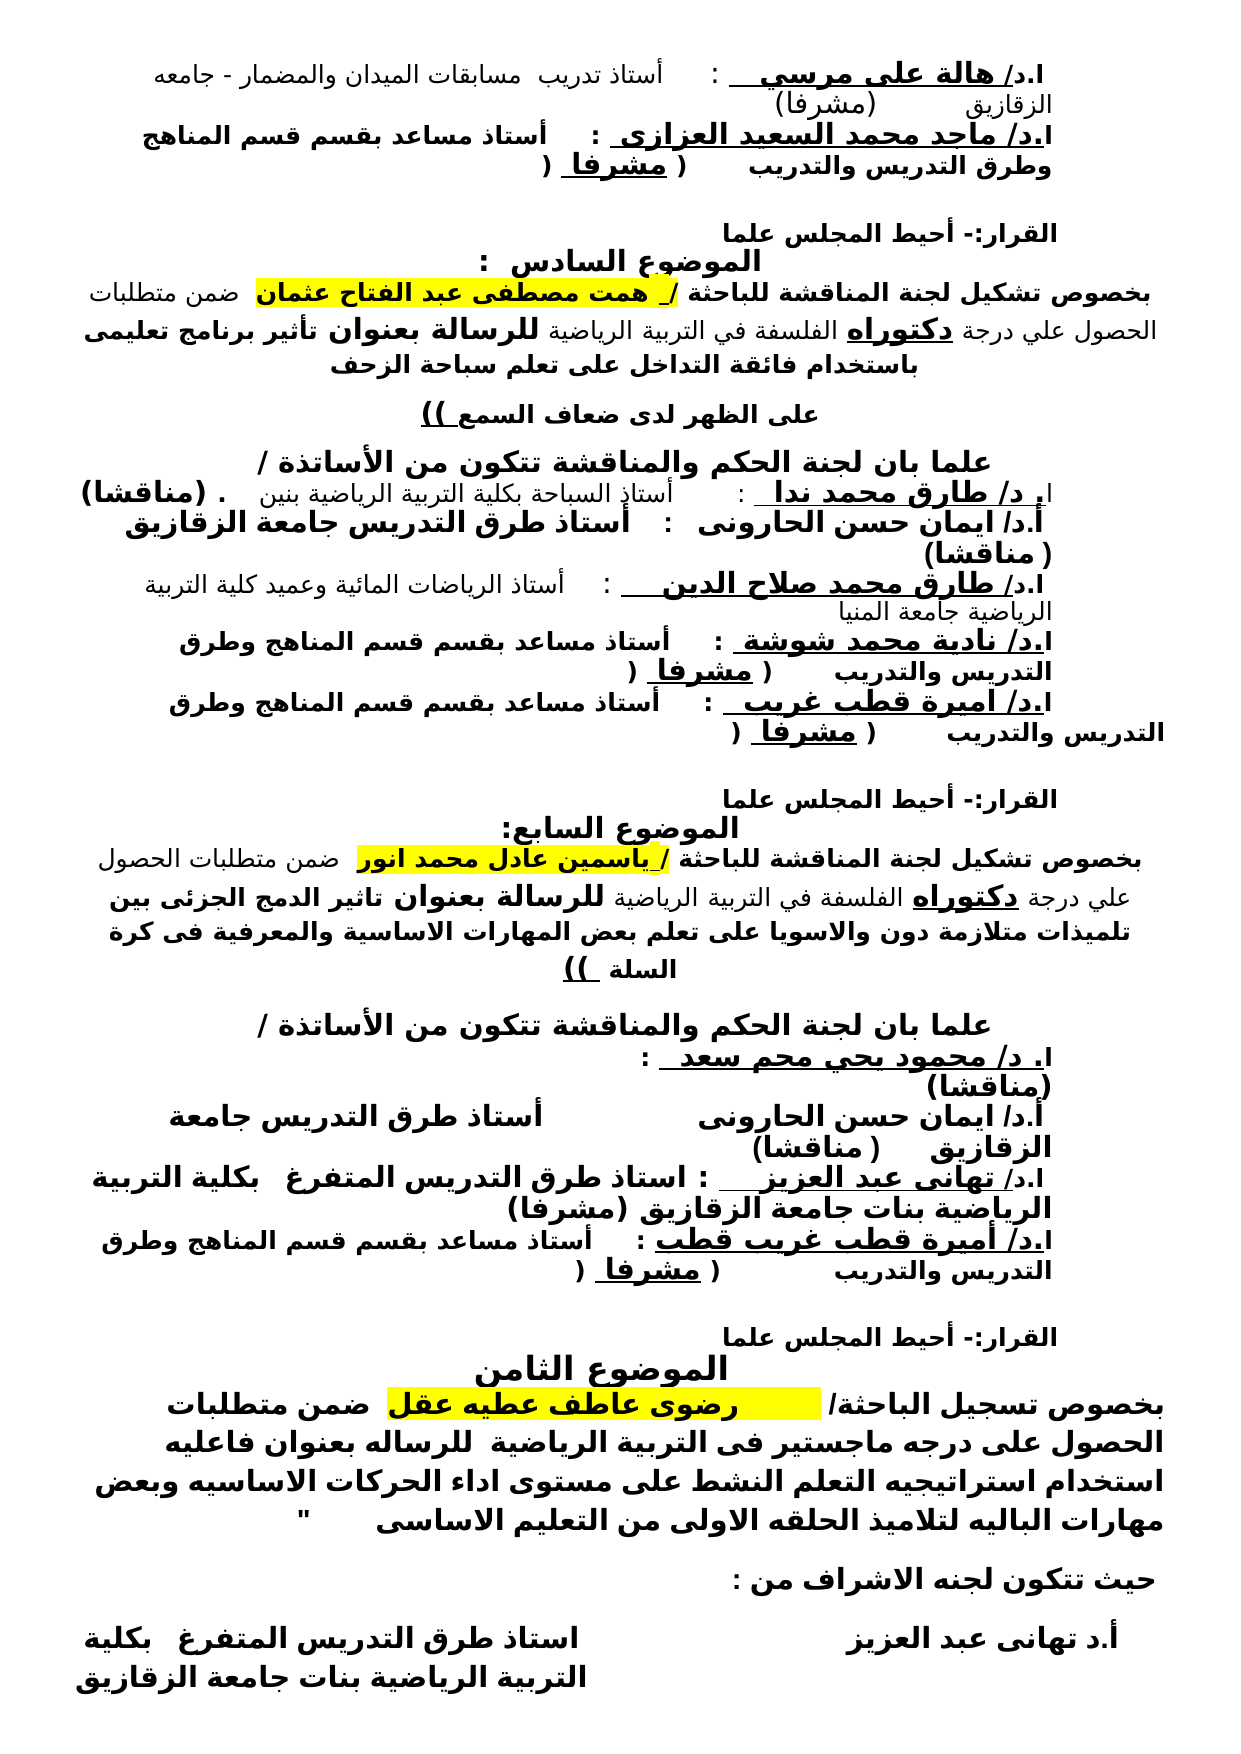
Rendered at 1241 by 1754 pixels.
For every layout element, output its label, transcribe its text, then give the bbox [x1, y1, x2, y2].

text حيث تتكون لجنه الاشراف من : [75, 1562, 1165, 1595]
list أ.د/ ايمان حسن الحارونى : أستاذ طرق التدريس جامعة الزقازيق ( مناقشا) [75, 509, 1053, 569]
list ا. د/ محمود يحي محم سعد : (مناقشا) [75, 1042, 1053, 1103]
list ا.د/ ماجد محمد السعيد العزازى : أستاذ مساعد بقسم قسم المناهج وطرق التدريس والتدريب ( مشرفا ( [75, 120, 1053, 181]
text القرار:- أحيط المجلس علما [75, 1326, 1128, 1352]
list ا.د/ طارق محمد صلاح الدين : أستاذ الرياضات المائية وعميد كلية التربية الرياضية جامعة المنيا [75, 569, 1053, 626]
text علما بان لجنة الحكم والمناقشة تتكون من الأساتذة / [75, 448, 1165, 478]
list ا.د/ تهانى عبد العزيز : استاذ طرق التدريس المتفرغ بكلية التربية الرياضية بنات جامعة الزقازيق (مشرفا) [75, 1163, 1053, 1225]
list ا.د/ أميرة قطب غريب قطب : أستاذ مساعد بقسم قسم المناهج وطرق التدريس والتدريب ( مشرفا ( [75, 1225, 1053, 1286]
list ا. د/ طارق محمد ندا : أستاذ السباحة بكلية التربية الرياضية بنين . (مناقشا) [75, 478, 1053, 509]
text بخصوص تسجيل الباحثة/ رضوى عاطف عطيه عقل ضمن متطلبات الحصول على درجه ماجستير فى التربية الرياضية للرساله بعنوان فاعليه استخدام استراتيجيه التعلم النشط على مستوى اداء الحركات الاساسيه وبعض مهارات الباليه لتلاميذ الحلقه الاولى من التعليم الاساسى " [75, 1387, 1165, 1536]
text الموضوع الثامن [75, 1352, 1128, 1387]
text القرار:- أحيط المجلس علما [75, 221, 1128, 247]
list ا.د/ هالة على مرسي : أستاذ تدريب مسابقات الميدان والمضمار - جامعه الزقازيق (مشرفا) [75, 59, 1053, 120]
text الموضوع السادس : [75, 247, 1165, 278]
text القرار:- أحيط المجلس علما [75, 788, 1128, 814]
text الموضوع السابع: [75, 814, 1165, 845]
text أ.د تهانى عبد العزيز استاذ طرق التدريس المتفرغ بكلية التربية الرياضية بنات جامعة الزقازيق [75, 1621, 1165, 1693]
text بخصوص تشكيل لجنة المناقشة للباحثة / ياسمين عادل محمد انور ضمن متطلبات الحصول علي درجة دكتوراه الفلسفة في التربية الرياضية للرسالة بعنوان تاثير الدمج الجزئى بين تلميذات متلازمة دون والاسويا على تعلم بعض المهارات الاساسية والمعرفية فى كرة السلة )) [75, 845, 1165, 985]
list ا.د/ نادية محمد شوشة : أستاذ مساعد بقسم قسم المناهج وطرق التدريس والتدريب ( مشرفا ( [75, 626, 1053, 687]
text بخصوص تشكيل لجنة المناقشة للباحثة / همت مصطفى عبد الفتاح عثمان ضمن متطلبات الحصول علي درجة دكتوراه الفلسفة في التربية الرياضية للرسالة بعنوان تأثير برنامج تعليمى باستخدام فائقة التداخل على تعلم سباحة الزحف [75, 278, 1165, 379]
list أ.د/ ايمان حسن الحارونى أستاذ طرق التدريس جامعة الزقازيق ( مناقشا) [75, 1103, 1053, 1163]
text علما بان لجنة الحكم والمناقشة تتكون من الأساتذة / [75, 1011, 1165, 1042]
text على الظهر لدى ضعاف السمع )) [75, 396, 1165, 430]
text ا.د/ اميرة قطب غريب : أستاذ مساعد بقسم قسم المناهج وطرق التدريس والتدريب ( مشرفا ( [75, 687, 1165, 748]
